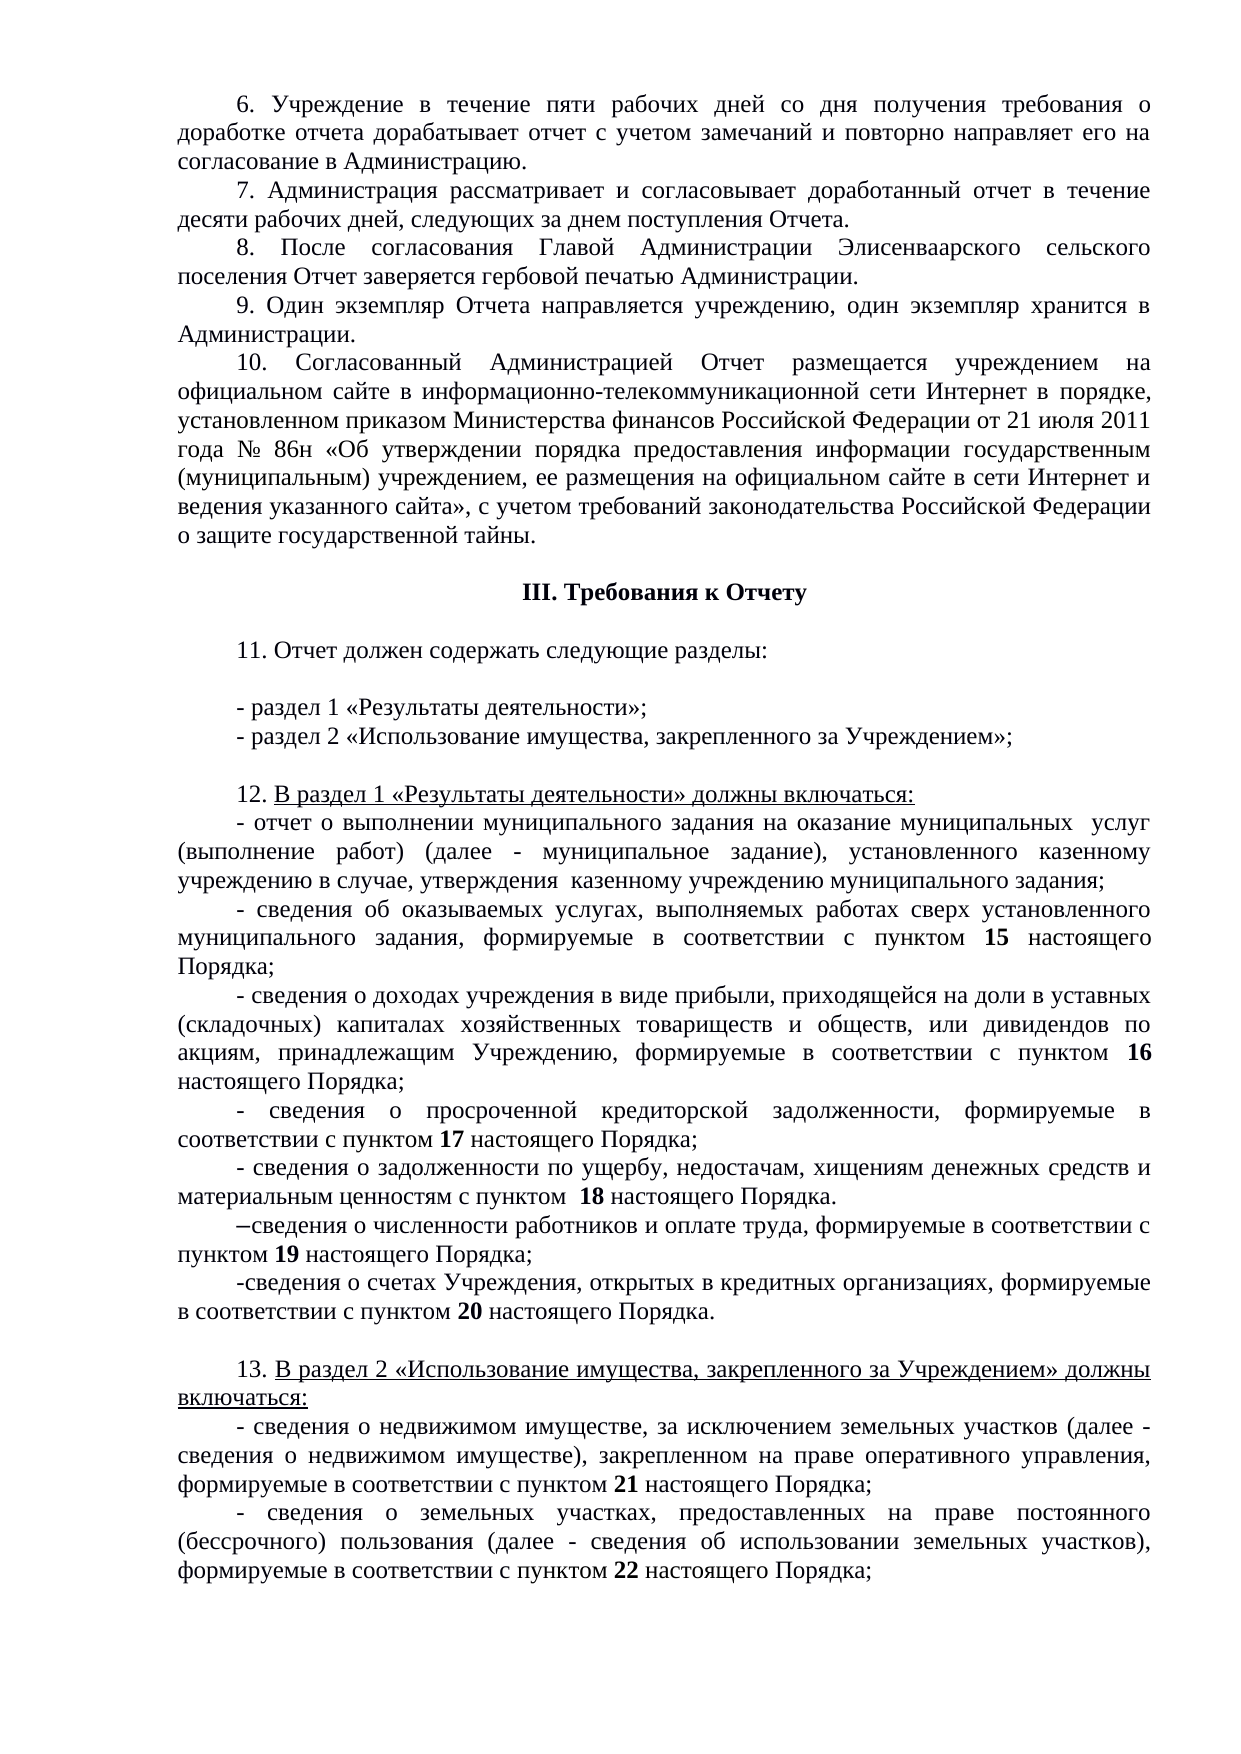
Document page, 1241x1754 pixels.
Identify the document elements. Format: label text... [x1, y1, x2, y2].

text 7. Администрация рассматривает и согласовывает доработанный отчет в течение десяти рабочих дней, следующих за днем поступления Отчета. [177, 175, 1152, 232]
text - сведения о земельных участках, предоставленных на праве постоянного (бессрочного) пользования (далее - сведения об использовании земельных участков), формируемые в соответствии с пунктом 22 настоящего Порядка; [177, 1497, 1152, 1584]
list сведения о численности работников и оплате труда, формируемые в соответствии с пунктом 19 настоящего Порядка; [177, 1210, 1152, 1267]
text - раздел 2 «Использование имущества, закрепленного за Учреждением»; [177, 721, 1152, 750]
text - отчет о выполнении муниципального задания на оказание муниципальных услуг (выполнение работ) (далее - муниципальное задание), установленного казенному учреждению в случае, утверждения казенному учреждению муниципального задания; [177, 807, 1152, 894]
text 9. Один экземпляр Отчета направляется учреждению, один экземпляр хранится в Администрации. [177, 290, 1152, 347]
text - раздел 1 «Результаты деятельности»; [177, 692, 1152, 721]
text 8. После согласования Главой Администрации Элисенваарского сельского поселения Отчет заверяется гербовой печатью Администрации. [177, 232, 1152, 290]
text - сведения о задолженности по ущербу, недостачам, хищениям денежных средств и материальным ценностям с пунктом 18 настоящего Порядка. [177, 1152, 1152, 1210]
text 10. Согласованный Администрацией Отчет размещается учреждением на официальном сайте в информационно-телекоммуникационной сети Интернет в порядке, установленном приказом Министерства финансов Российской Федерации от 21 июля 2011 года № 86н «Об утверждении порядка предоставления информации государственным (муниципальным) учреждением, ее размещения на официальном сайте в сети Интернет и ведения указанного сайта», с учетом требований законодательства Российской Федерации о защите государственной тайны. [177, 347, 1152, 549]
text -сведения о счетах Учреждения, открытых в кредитных организациях, формируемые в соответствии с пунктом 20 настоящего Порядка. [177, 1267, 1152, 1325]
text 12. В раздел 1 «Результаты деятельности» должны включаться: [177, 779, 1152, 807]
text - сведения об оказываемых услугах, выполняемых работах сверх установленного муниципального задания, формируемые в соответствии с пунктом 15 настоящего Порядка; [177, 894, 1152, 980]
text - сведения о недвижимом имуществе, за исключением земельных участков (далее - сведения о недвижимом имуществе), закрепленном на праве оперативного управления, формируемые в соответствии с пунктом 21 настоящего Порядка; [177, 1411, 1152, 1497]
text III. Требования к Отчету [177, 577, 1152, 606]
text - сведения о доходах учреждения в виде прибыли, приходящейся на доли в уставных (складочных) капиталах хозяйственных товариществ и обществ, или дивидендов по акциям, принадлежащим Учреждению, формируемые в соответствии с пунктом 16 настоящего Порядка; [177, 980, 1152, 1095]
text - сведения о просроченной кредиторской задолженности, формируемые в соответствии с пунктом 17 настоящего Порядка; [177, 1095, 1152, 1152]
text 11. Отчет должен содержать следующие разделы: [177, 635, 1152, 664]
text 6. Учреждение в течение пяти рабочих дней со дня получения требования о доработке отчета дорабатывает отчет с учетом замечаний и повторно направляет его на согласование в Администрацию. [177, 89, 1152, 175]
text 13. В раздел 2 «Использование имущества, закрепленного за Учреждением» должны включаться: [177, 1354, 1152, 1411]
